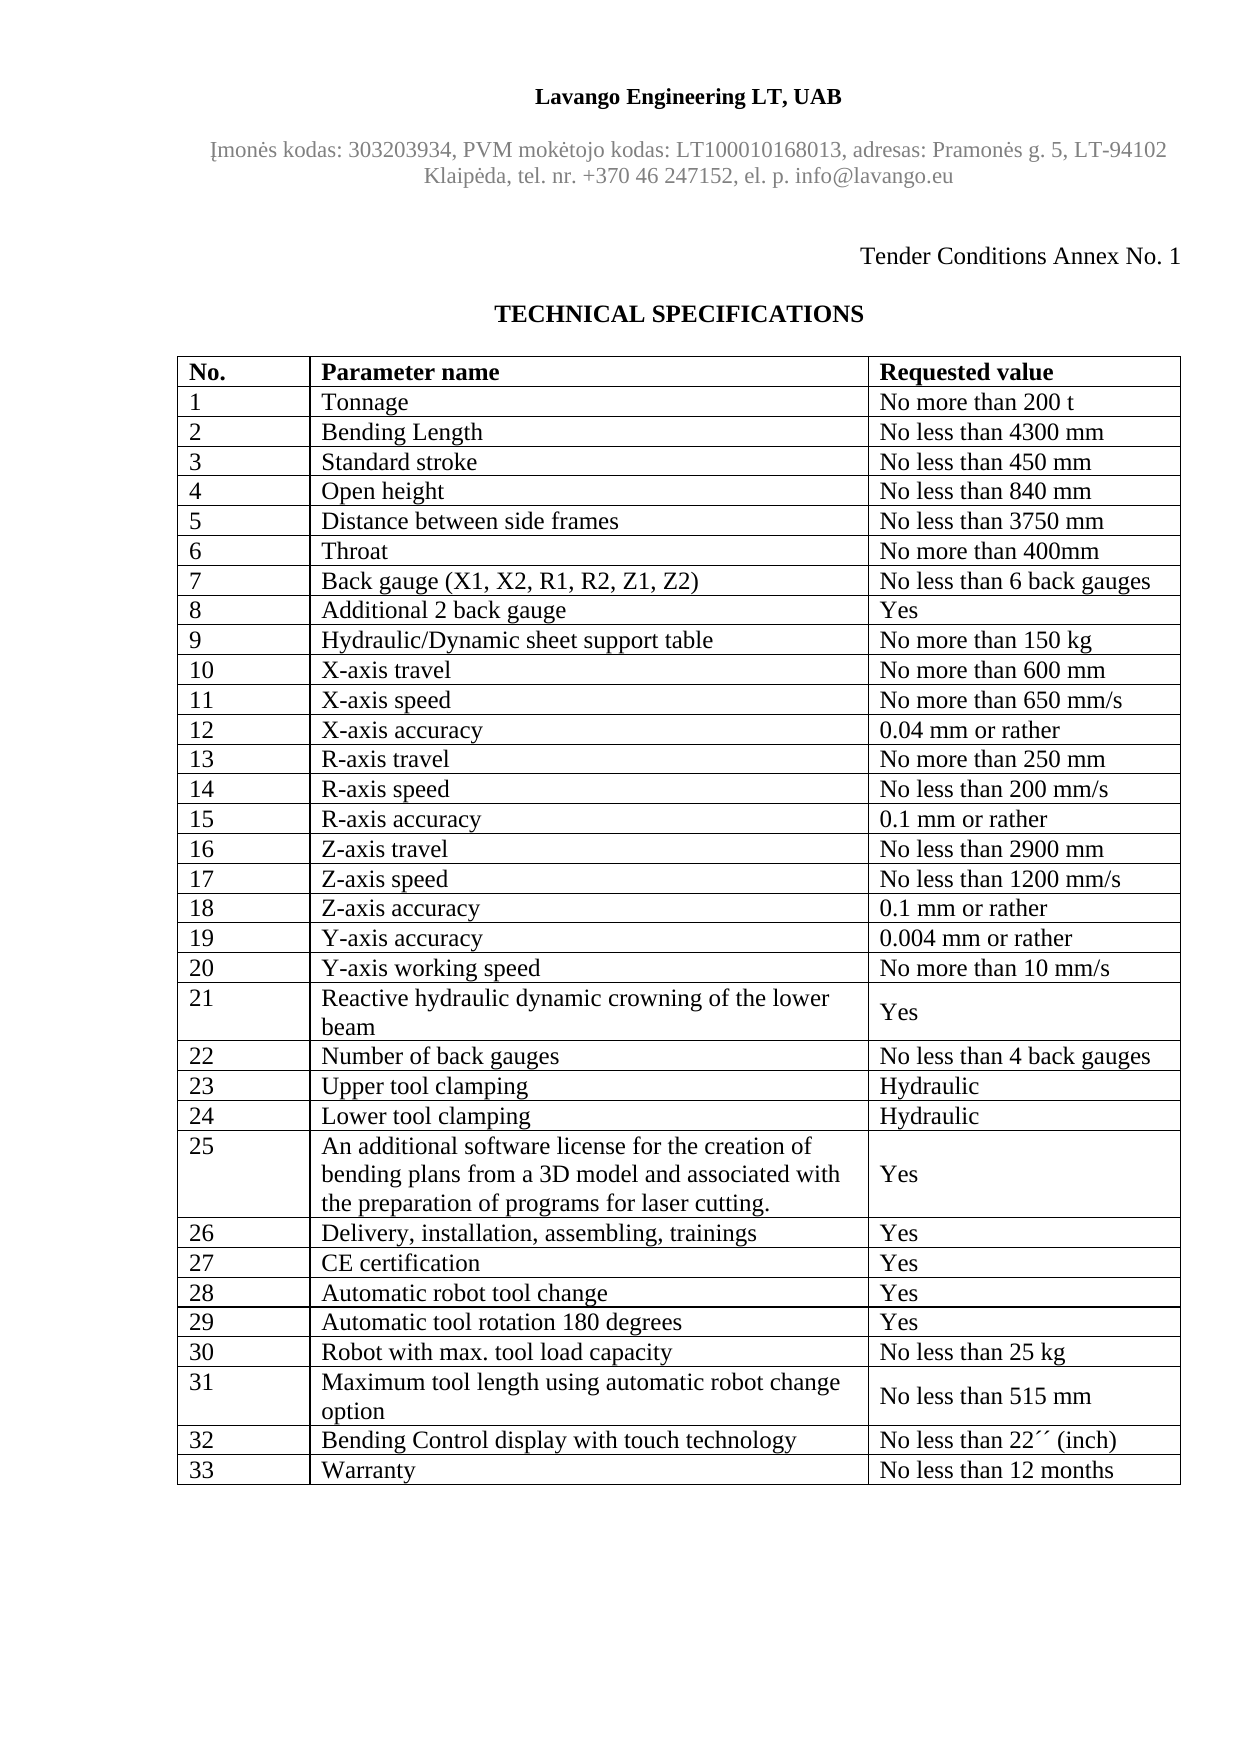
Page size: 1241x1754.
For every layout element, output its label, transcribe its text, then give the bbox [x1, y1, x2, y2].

table_cell Hydraulic [869, 1071, 1180, 1100]
table_cell R-axis travel [311, 745, 868, 773]
table_cell Yes [869, 1248, 1180, 1277]
table_cell No more than 10 mm/s [869, 953, 1180, 982]
table_cell 7 [178, 566, 309, 594]
table_cell No more than 400mm [869, 536, 1180, 565]
table_cell 2 [178, 417, 309, 446]
table_cell 17 [178, 864, 309, 892]
table_cell 1 [178, 387, 309, 416]
table_cell Maximum tool length using automatic robot change option [311, 1367, 868, 1424]
table_cell Additional 2 back gauge [311, 596, 868, 624]
table_cell 5 [178, 506, 309, 535]
table_cell No more than 250 mm [869, 745, 1180, 773]
table_cell Automatic robot tool change [311, 1278, 868, 1306]
table_cell 13 [178, 745, 309, 773]
table_cell X-axis accuracy [311, 715, 868, 743]
table_cell Yes [869, 983, 1180, 1040]
table_cell No less than 515 mm [869, 1367, 1180, 1424]
table_cell X-axis travel [311, 655, 868, 684]
table_cell Yes [869, 596, 1180, 624]
table_cell No more than 600 mm [869, 655, 1180, 684]
table_cell 8 [178, 596, 309, 624]
table_cell Hydraulic/Dynamic sheet support table [311, 625, 868, 654]
table_cell No less than 4300 mm [869, 417, 1180, 446]
table_cell Y-axis working speed [311, 953, 868, 982]
table_cell Number of back gauges [311, 1041, 868, 1070]
table_cell Z-axis speed [311, 864, 868, 892]
table_cell Yes [869, 1278, 1180, 1306]
table_cell Reactive hydraulic dynamic crowning of the lower beam [311, 983, 868, 1040]
table_cell No less than 2900 mm [869, 834, 1180, 863]
table_header Requested value [869, 357, 1180, 386]
table_cell X-axis speed [311, 685, 868, 714]
table_cell CE certification [311, 1248, 868, 1277]
table_cell 23 [178, 1071, 309, 1100]
table_cell 14 [178, 774, 309, 803]
table_cell An additional software license for the creation of bending plans from a 3D model and associated with the preparation of programs for laser cutting. [311, 1131, 868, 1217]
table_cell Yes [869, 1308, 1180, 1336]
table_cell 31 [178, 1367, 309, 1424]
table_cell 11 [178, 685, 309, 714]
table_cell Y-axis accuracy [311, 923, 868, 952]
table_cell 16 [178, 834, 309, 863]
table_cell 0.1 mm or rather [869, 894, 1180, 922]
table_cell 3 [178, 447, 309, 475]
table_cell Hydraulic [869, 1101, 1180, 1130]
table_cell No less than 450 mm [869, 447, 1180, 475]
table_cell Standard stroke [311, 447, 868, 475]
table_cell 29 [178, 1308, 309, 1336]
table_cell Upper tool clamping [311, 1071, 868, 1100]
table_cell 0.004 mm or rather [869, 923, 1180, 952]
table_cell Open height [311, 476, 868, 505]
table_cell 20 [178, 953, 309, 982]
table_cell No less than 4 back gauges [869, 1041, 1180, 1070]
table_cell 9 [178, 625, 309, 654]
text Tender Conditions Annex No. 1 [177, 241, 1181, 270]
table_cell No less than 1200 mm/s [869, 864, 1180, 892]
table_cell 4 [178, 476, 309, 505]
table_cell Lower tool clamping [311, 1101, 868, 1130]
table_cell 24 [178, 1101, 309, 1130]
text TECHNICAL SPECIFICATIONS [177, 299, 1181, 327]
table_cell No less than 6 back gauges [869, 566, 1180, 594]
table_cell Bending Control display with touch technology [311, 1426, 868, 1454]
table_cell 33 [178, 1455, 309, 1484]
table_header No. [178, 357, 309, 386]
table_cell Z-axis travel [311, 834, 868, 863]
table_cell 28 [178, 1278, 309, 1306]
table_cell 30 [178, 1337, 309, 1366]
table_cell No more than 150 kg [869, 625, 1180, 654]
table_cell Throat [311, 536, 868, 565]
table_cell Distance between side frames [311, 506, 868, 535]
table_cell 27 [178, 1248, 309, 1277]
table_cell R-axis accuracy [311, 804, 868, 833]
table_cell 10 [178, 655, 309, 684]
table_cell Bending Length [311, 417, 868, 446]
table_cell Back gauge (X1, X2, R1, R2, Z1, Z2) [311, 566, 868, 594]
table_cell 15 [178, 804, 309, 833]
table_cell 32 [178, 1426, 309, 1454]
table_cell 18 [178, 894, 309, 922]
table_cell Yes [869, 1218, 1180, 1247]
table_cell No more than 200 t [869, 387, 1180, 416]
table_cell 12 [178, 715, 309, 743]
table_cell Automatic tool rotation 180 degrees [311, 1308, 868, 1336]
table_cell No less than 22´´ (inch) [869, 1426, 1180, 1454]
table_cell 25 [178, 1131, 309, 1217]
table_cell 6 [178, 536, 309, 565]
table_cell 19 [178, 923, 309, 952]
table_cell Tonnage [311, 387, 868, 416]
table_cell 21 [178, 983, 309, 1040]
table_cell Yes [869, 1131, 1180, 1217]
table_cell 0.04 mm or rather [869, 715, 1180, 743]
table_cell 26 [178, 1218, 309, 1247]
table_cell R-axis speed [311, 774, 868, 803]
table_cell Z-axis accuracy [311, 894, 868, 922]
table_cell Delivery, installation, assembling, trainings [311, 1218, 868, 1247]
table_cell Warranty [311, 1455, 868, 1484]
table_cell No less than 840 mm [869, 476, 1180, 505]
table_cell No less than 3750 mm [869, 506, 1180, 535]
table_header Parameter name [311, 357, 868, 386]
table_cell 0.1 mm or rather [869, 804, 1180, 833]
table_cell Robot with max. tool load capacity [311, 1337, 868, 1366]
table_cell No less than 25 kg [869, 1337, 1180, 1366]
table_cell No less than 12 months [869, 1455, 1180, 1484]
table_cell No less than 200 mm/s [869, 774, 1180, 803]
table_cell No more than 650 mm/s [869, 685, 1180, 714]
table_cell 22 [178, 1041, 309, 1070]
